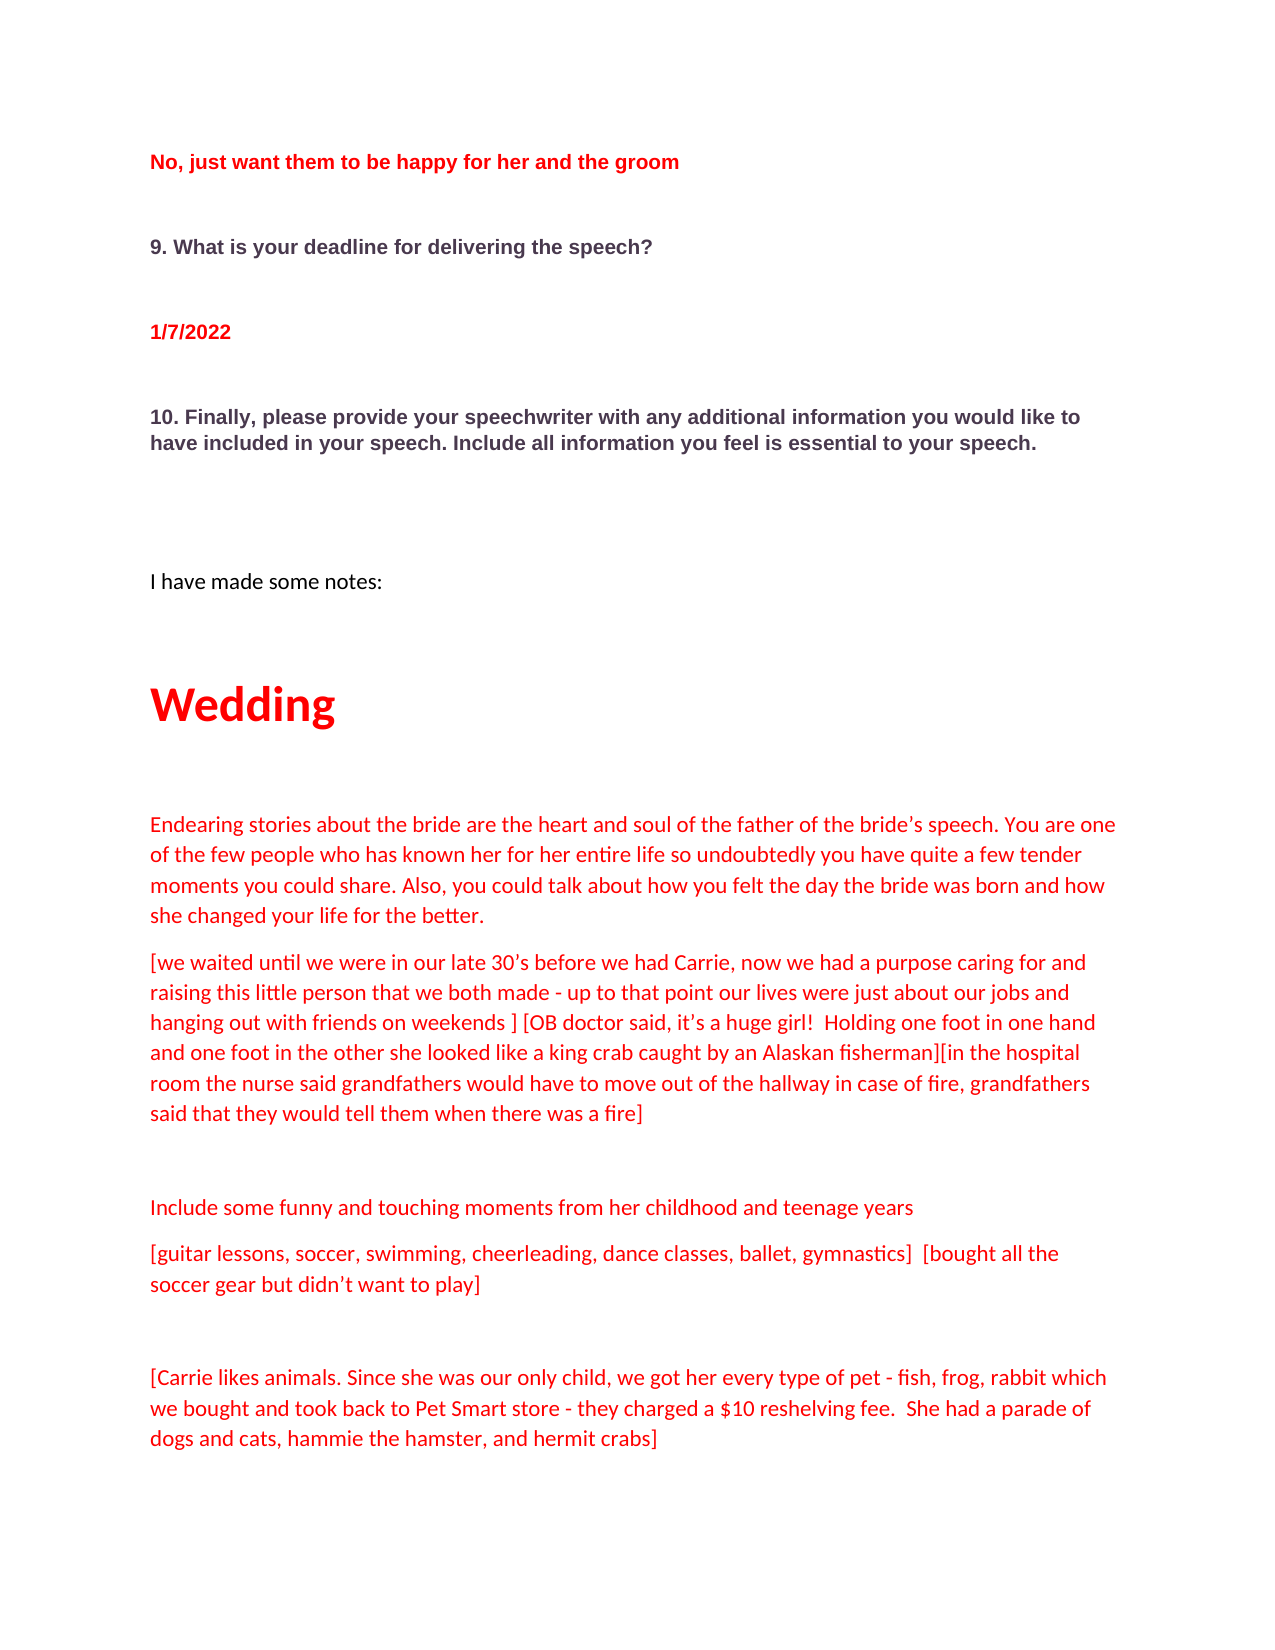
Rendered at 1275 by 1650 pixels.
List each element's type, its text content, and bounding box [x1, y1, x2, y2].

text [guitar lessons, soccer, swimming, cheerleading, dance classes, ballet, gymnastics] [bought all the soccer gear but didn’t want to play] [150, 1239, 1125, 1298]
text 10. Finally, please provide your speechwriter with any additional information you would like to have included in your speech. Include all information you feel is essential to your speech. [150, 405, 1125, 455]
text [we waited until we were in our late 30’s before we had Carrie, now we had a purpose caring for and raising this little person that we both made - up to that point our lives were just about our jobs and hanging out with friends on weekends ] [OB doctor said, it’s a huge girl! Holding one foot in one hand and one foot in the other she looked like a king crab caught by an Alaskan fisherman][in the hospital room the nurse said grandfathers would have to move out of the hallway in case of fire, grandfathers said that they would tell them when there was a fire] [150, 948, 1125, 1127]
subtitle Wedding [150, 673, 1125, 734]
text Endearing stories about the bride are the heart and soul of the father of the bride’s speech. You are one of the few people who has known her for her entire life so undoubtedly you have quite a few tender moments you could share. Also, you could talk about how you felt the day the bride was born and how she changed your life for the better. [150, 810, 1125, 929]
text No, just want them to be happy for her and the groom [150, 150, 1125, 174]
text 9. What is your deadline for delivering the speech? [150, 235, 1125, 259]
text I have made some notes: [150, 567, 1125, 595]
text [Carrie likes animals. Since she was our only child, we got her every type of pet - fish, frog, rabbit which we bought and took back to Pet Smart store - they charged a $10 reshelving fee. She had a parade of dogs and cats, hammie the hamster, and hermit crabs] [150, 1363, 1125, 1452]
text Include some funny and touching moments from her childhood and teenage years [150, 1193, 1125, 1221]
text 1/7/2022 [150, 320, 1125, 344]
